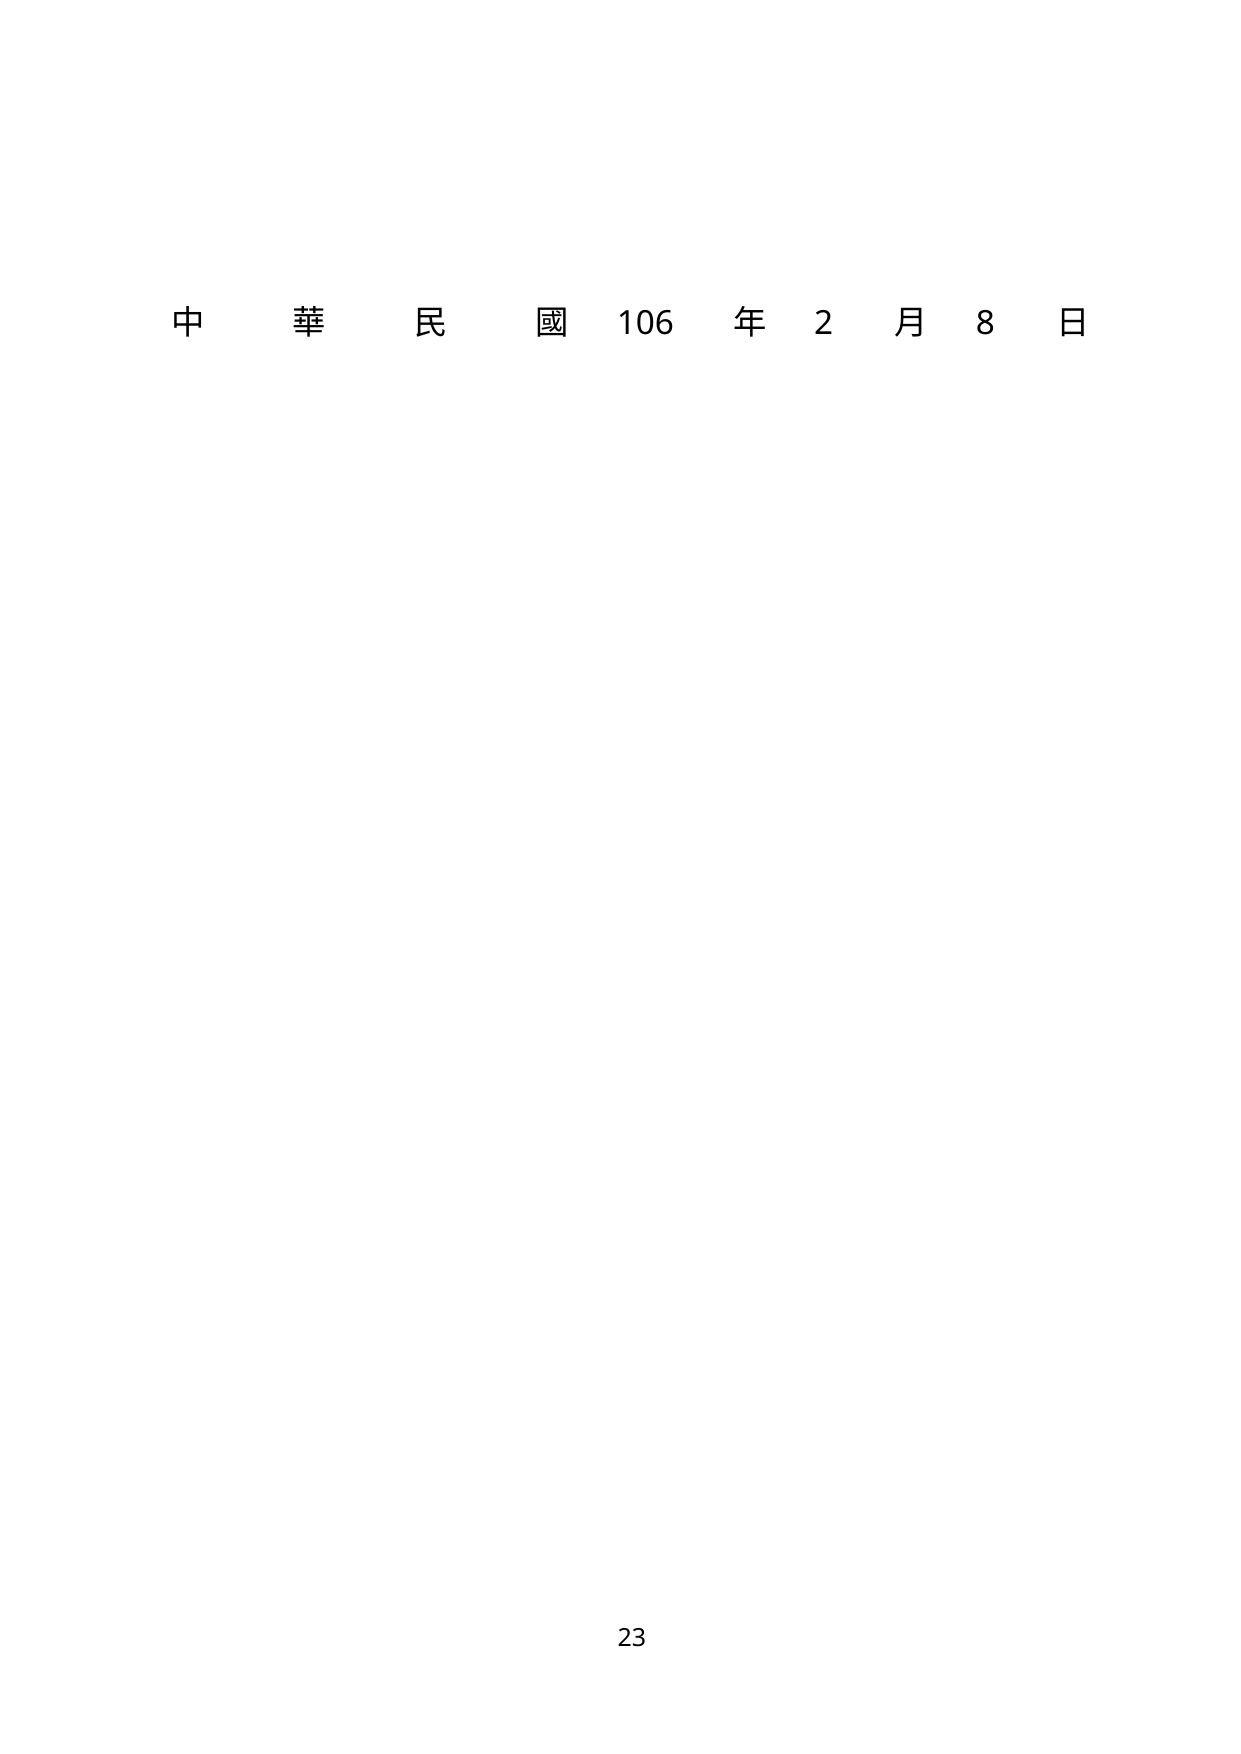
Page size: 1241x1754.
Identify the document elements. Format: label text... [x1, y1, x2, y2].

text 中 華 民 國 106 年 2 月 8 日 [171, 272, 1092, 368]
